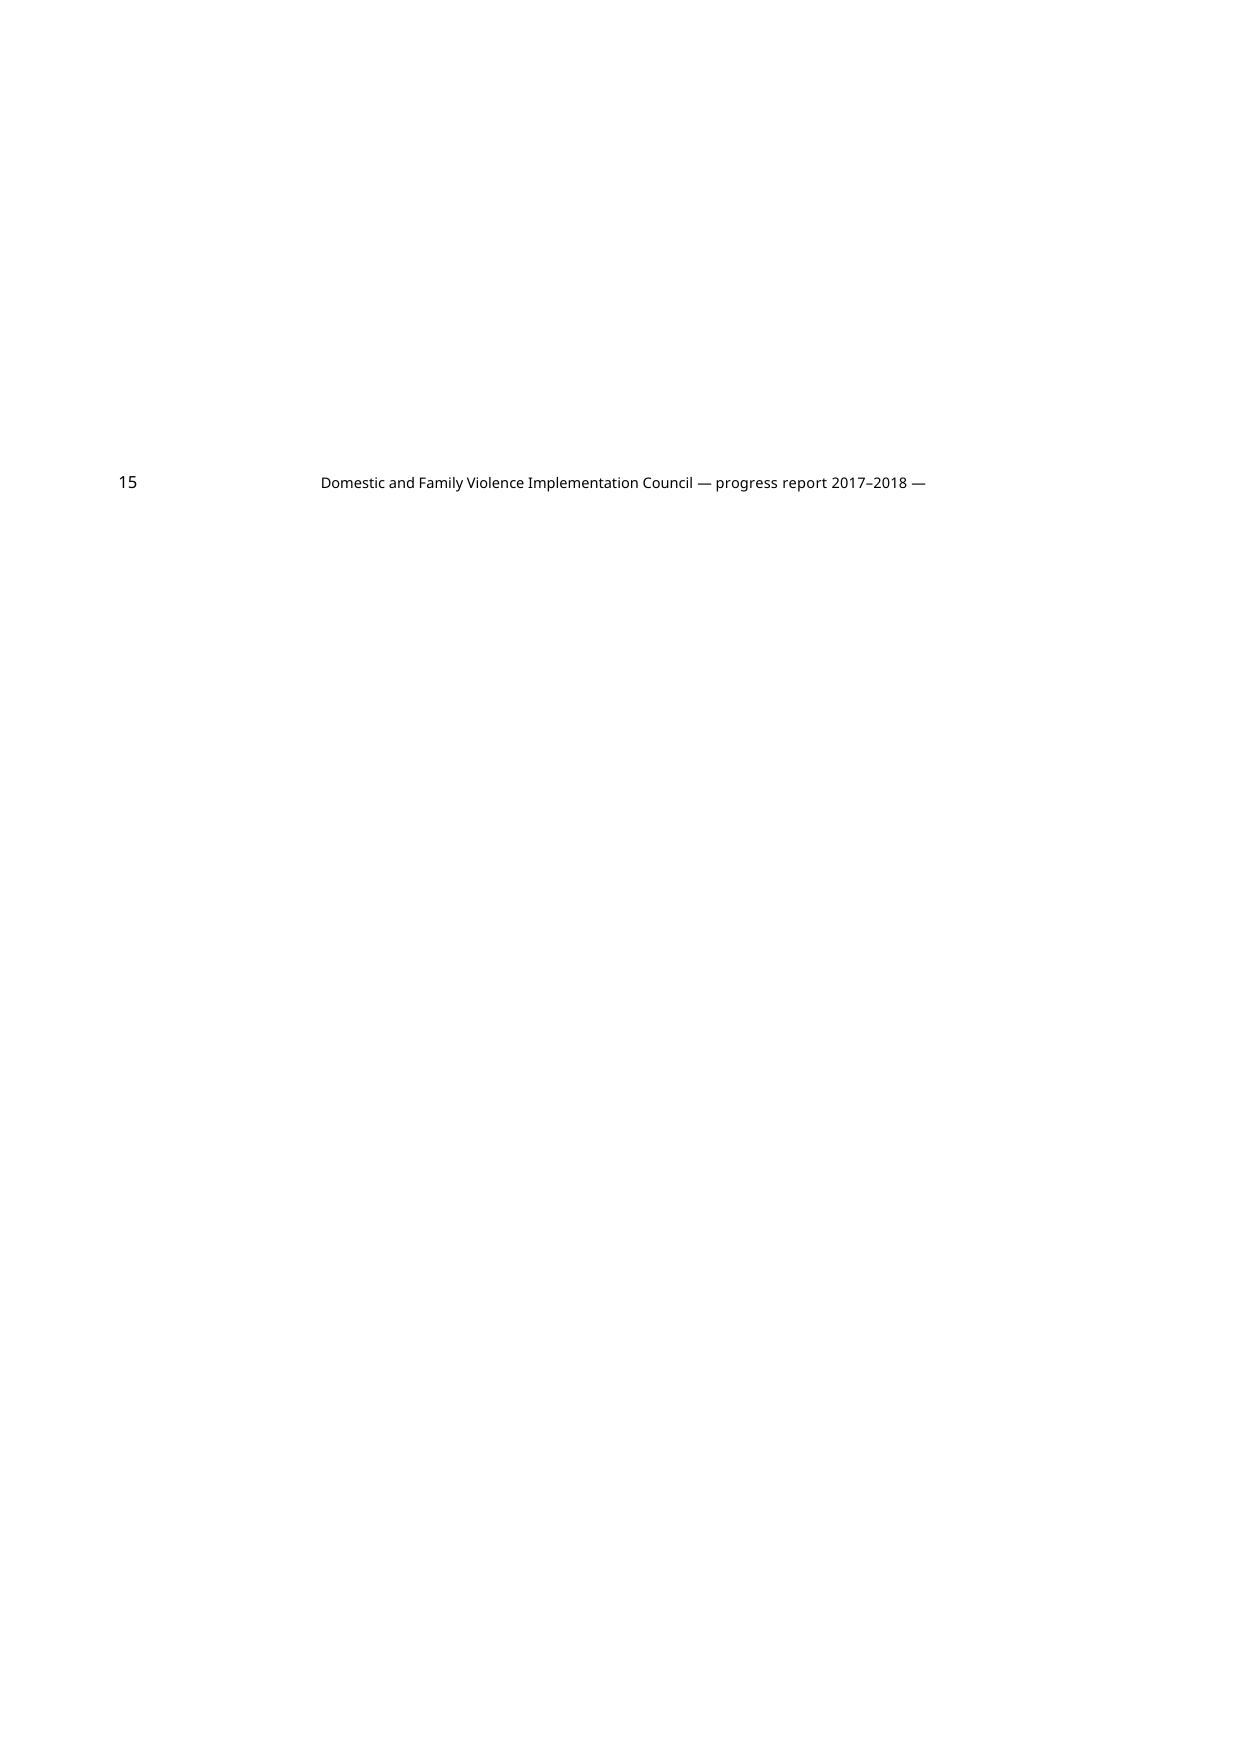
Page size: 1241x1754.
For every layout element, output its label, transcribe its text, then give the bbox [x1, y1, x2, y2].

text 15 Domestic and Family Violence Implementation Council — progress report 2017–2018 — [118, 471, 1134, 494]
